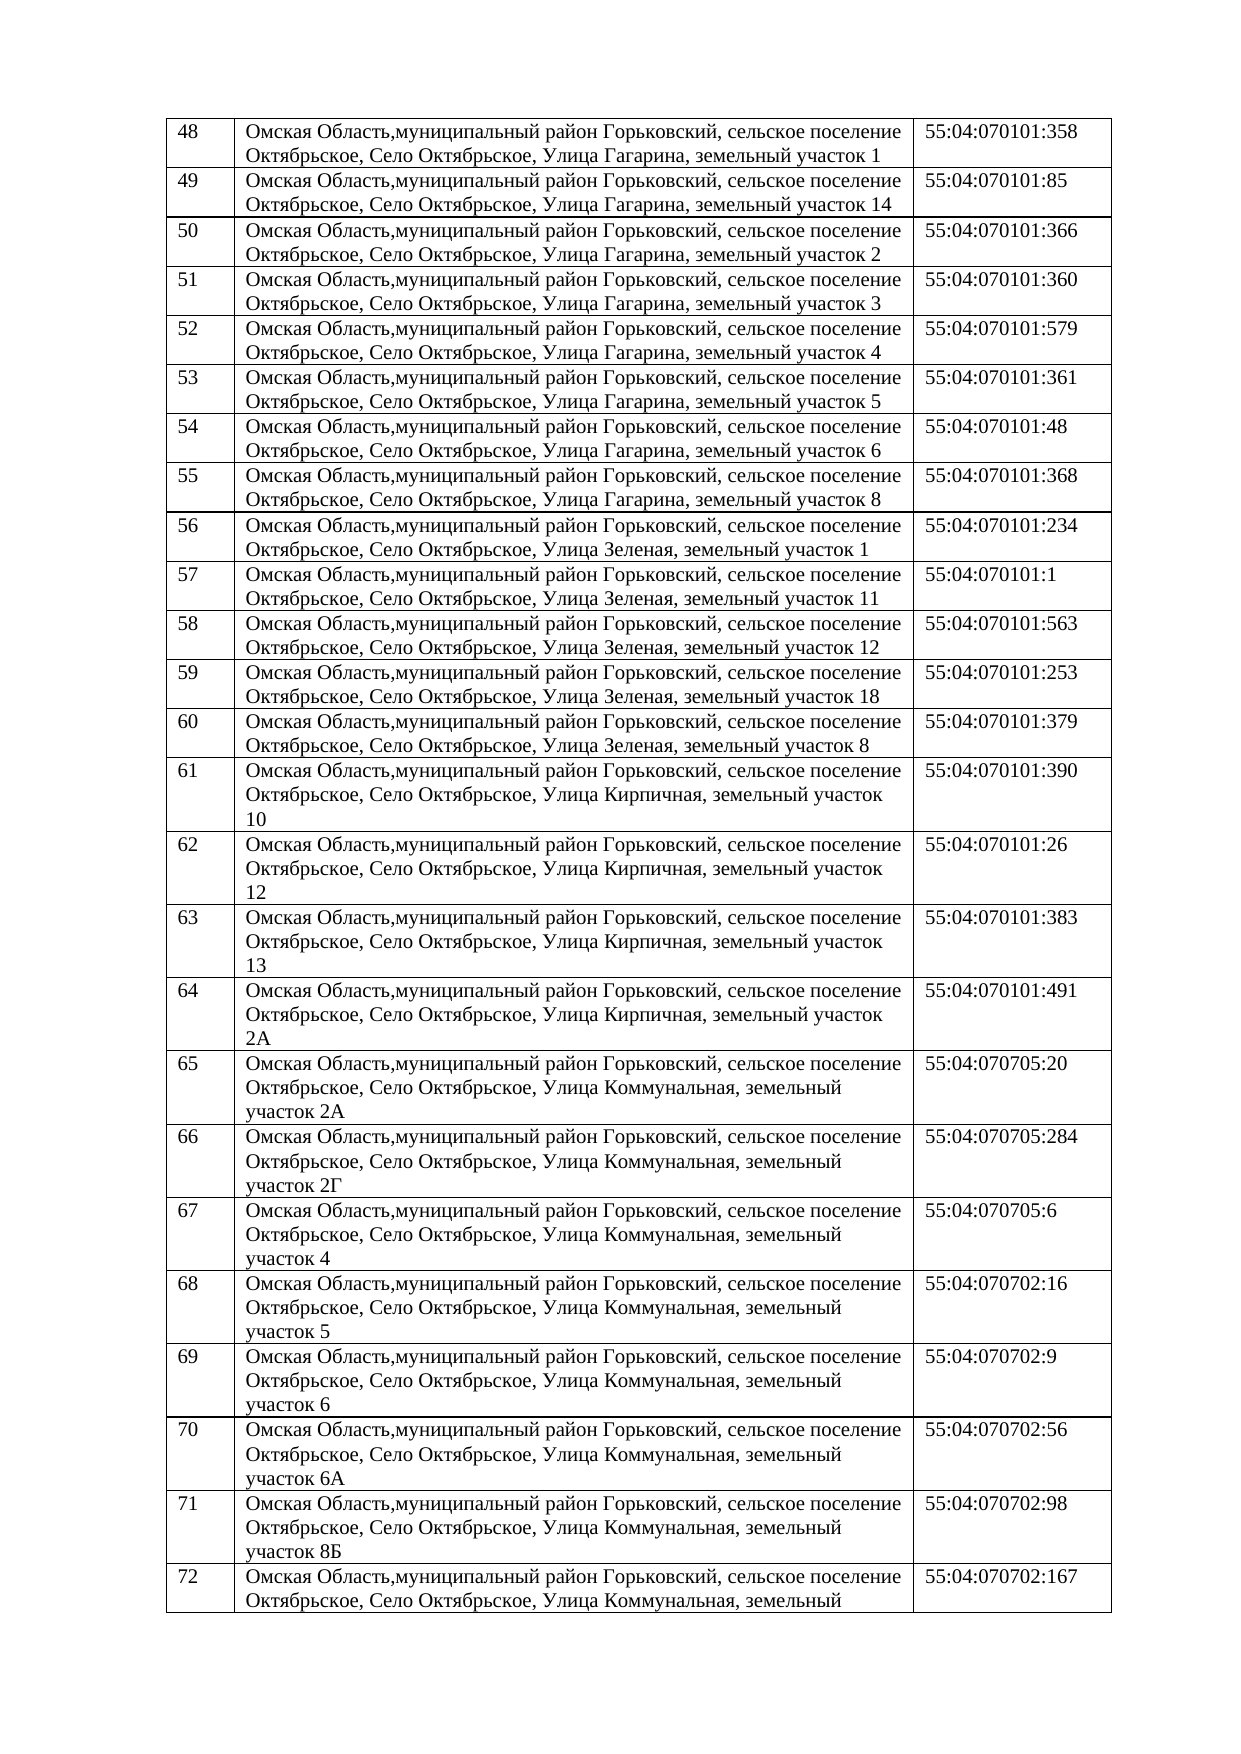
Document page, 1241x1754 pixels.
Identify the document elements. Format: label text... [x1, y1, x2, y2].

table_cell Омская Область,муниципальный район Горьковский, сельское поселение Октябрьское, Село Октябрьское, Улица Гагарина, земельный участок 2 [235, 218, 913, 266]
table_cell 67 [167, 1198, 234, 1270]
table_cell 55:04:070101:379 [914, 709, 1111, 757]
table_cell Омская Область,муниципальный район Горьковский, сельское поселение Октябрьское, Село Октябрьское, Улица Зеленая, земельный участок 12 [235, 611, 913, 659]
table_cell Омская Область,муниципальный район Горьковский, сельское поселение Октябрьское, Село Октябрьское, Улица Гагарина, земельный участок 6 [235, 414, 913, 462]
table_cell 49 [167, 168, 234, 216]
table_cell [235, 1564, 913, 1612]
table_cell Омская Область,муниципальный район Горьковский, сельское поселение Октябрьское, Село Октябрьское, Улица Гагарина, земельный участок 3 [235, 267, 913, 315]
table_cell 55:04:070101:491 [914, 978, 1111, 1050]
table_cell 69 [167, 1344, 234, 1416]
table_cell Омская Область,муниципальный район Горьковский, сельское поселение Октябрьское, Село Октябрьское, Улица Гагарина, земельный участок 1 [235, 119, 913, 167]
table_cell Омская Область,муниципальный район Горьковский, сельское поселение Октябрьское, Село Октябрьское, Улица Гагарина, земельный участок 14 [235, 168, 913, 216]
table_cell Омская Область,муниципальный район Горьковский, сельское поселение Октябрьское, Село Октябрьское, Улица Гагарина, земельный участок 8 [235, 463, 913, 511]
table_cell 59 [167, 660, 234, 708]
table_cell 55:04:070101:579 [914, 316, 1111, 364]
table_cell Омская Область,муниципальный район Горьковский, сельское поселение Октябрьское, Село Октябрьское, Улица Зеленая, земельный участок 8 [235, 709, 913, 757]
table_cell Омская Область,муниципальный район Горьковский, сельское поселение Октябрьское, Село Октябрьское, Улица Коммунальная, земельный участок 2Г [235, 1125, 913, 1197]
table_cell 52 [167, 316, 234, 364]
table_cell Омская Область,муниципальный район Горьковский, сельское поселение Октябрьское, Село Октябрьское, Улица Зеленая, земельный участок 1 [235, 513, 913, 561]
table_cell 55:04:070101:366 [914, 218, 1111, 266]
table_cell 55:04:070101:253 [914, 660, 1111, 708]
table_cell 60 [167, 709, 234, 757]
table_cell 66 [167, 1125, 234, 1197]
table_cell 54 [167, 414, 234, 462]
table_cell 55:04:070702:16 [914, 1271, 1111, 1343]
table_cell 65 [167, 1051, 234, 1123]
table_cell Омская Область,муниципальный район Горьковский, сельское поселение Октябрьское, Село Октябрьское, Улица Зеленая, земельный участок 18 [235, 660, 913, 708]
table_cell 61 [167, 758, 234, 831]
table_cell 58 [167, 611, 234, 659]
table_cell 51 [167, 267, 234, 315]
table_cell Омская Область,муниципальный район Горьковский, сельское поселение Октябрьское, Село Октябрьское, Улица Гагарина, земельный участок 4 [235, 316, 913, 364]
table_cell Омская Область,муниципальный район Горьковский, сельское поселение Октябрьское, Село Октябрьское, Улица Кирпичная, земельный участок 2А [235, 978, 913, 1050]
table_cell 62 [167, 832, 234, 904]
table_cell 55:04:070705:6 [914, 1198, 1111, 1270]
table_cell Омская Область,муниципальный район Горьковский, сельское поселение Октябрьское, Село Октябрьское, Улица Коммунальная, земельный участок 5 [235, 1271, 913, 1343]
table_cell 48 [167, 119, 234, 167]
table_cell 55:04:070101:563 [914, 611, 1111, 659]
table_cell 55:04:070101:26 [914, 832, 1111, 904]
table_cell 53 [167, 365, 234, 413]
table_cell 55:04:070101:361 [914, 365, 1111, 413]
table_cell 55:04:070702:167 [914, 1564, 1111, 1612]
table_cell 64 [167, 978, 234, 1050]
table_cell 55:04:070705:284 [914, 1125, 1111, 1197]
table_cell Омская Область,муниципальный район Горьковский, сельское поселение Октябрьское, Село Октябрьское, Улица Коммунальная, земельный участок 8Б [235, 1491, 913, 1563]
table_cell 55:04:070101:360 [914, 267, 1111, 315]
table_cell 71 [167, 1491, 234, 1563]
table_cell 72 [167, 1564, 234, 1612]
table_cell 50 [167, 218, 234, 266]
table_cell Омская Область,муниципальный район Горьковский, сельское поселение Октябрьское, Село Октябрьское, Улица Кирпичная, земельный участок 13 [235, 905, 913, 977]
table_cell 55:04:070702:98 [914, 1491, 1111, 1563]
table_cell 55:04:070101:85 [914, 168, 1111, 216]
table_cell 55:04:070101:1 [914, 562, 1111, 610]
table_cell 68 [167, 1271, 234, 1343]
table_cell 70 [167, 1418, 234, 1489]
table_cell Омская Область,муниципальный район Горьковский, сельское поселение Октябрьское, Село Октябрьское, Улица Гагарина, земельный участок 5 [235, 365, 913, 413]
table_cell 56 [167, 513, 234, 561]
table_cell 55:04:070101:48 [914, 414, 1111, 462]
table_cell Омская Область,муниципальный район Горьковский, сельское поселение Октябрьское, Село Октябрьское, Улица Кирпичная, земельный участок 12 [235, 832, 913, 904]
table_cell 55 [167, 463, 234, 511]
table_cell 63 [167, 905, 234, 977]
table_cell Омская Область,муниципальный район Горьковский, сельское поселение Октябрьское, Село Октябрьское, Улица Кирпичная, земельный участок 10 [235, 758, 913, 831]
table_cell 55:04:070101:358 [914, 119, 1111, 167]
table_cell 55:04:070101:234 [914, 513, 1111, 561]
table_cell 55:04:070702:56 [914, 1418, 1111, 1489]
table_cell 55:04:070705:20 [914, 1051, 1111, 1123]
table_cell Омская Область,муниципальный район Горьковский, сельское поселение Октябрьское, Село Октябрьское, Улица Коммунальная, земельный участок 2А [235, 1051, 913, 1123]
table_cell Омская Область,муниципальный район Горьковский, сельское поселение Октябрьское, Село Октябрьское, Улица Зеленая, земельный участок 11 [235, 562, 913, 610]
table_cell 57 [167, 562, 234, 610]
table_cell 55:04:070702:9 [914, 1344, 1111, 1416]
table_cell 55:04:070101:383 [914, 905, 1111, 977]
table_cell 55:04:070101:390 [914, 758, 1111, 831]
table_cell Омская Область,муниципальный район Горьковский, сельское поселение Октябрьское, Село Октябрьское, Улица Коммунальная, земельный участок 6А [235, 1418, 913, 1489]
table_cell 55:04:070101:368 [914, 463, 1111, 511]
table_cell Омская Область,муниципальный район Горьковский, сельское поселение Октябрьское, Село Октябрьское, Улица Коммунальная, земельный участок 4 [235, 1198, 913, 1270]
table_cell Омская Область,муниципальный район Горьковский, сельское поселение Октябрьское, Село Октябрьское, Улица Коммунальная, земельный участок 6 [235, 1344, 913, 1416]
